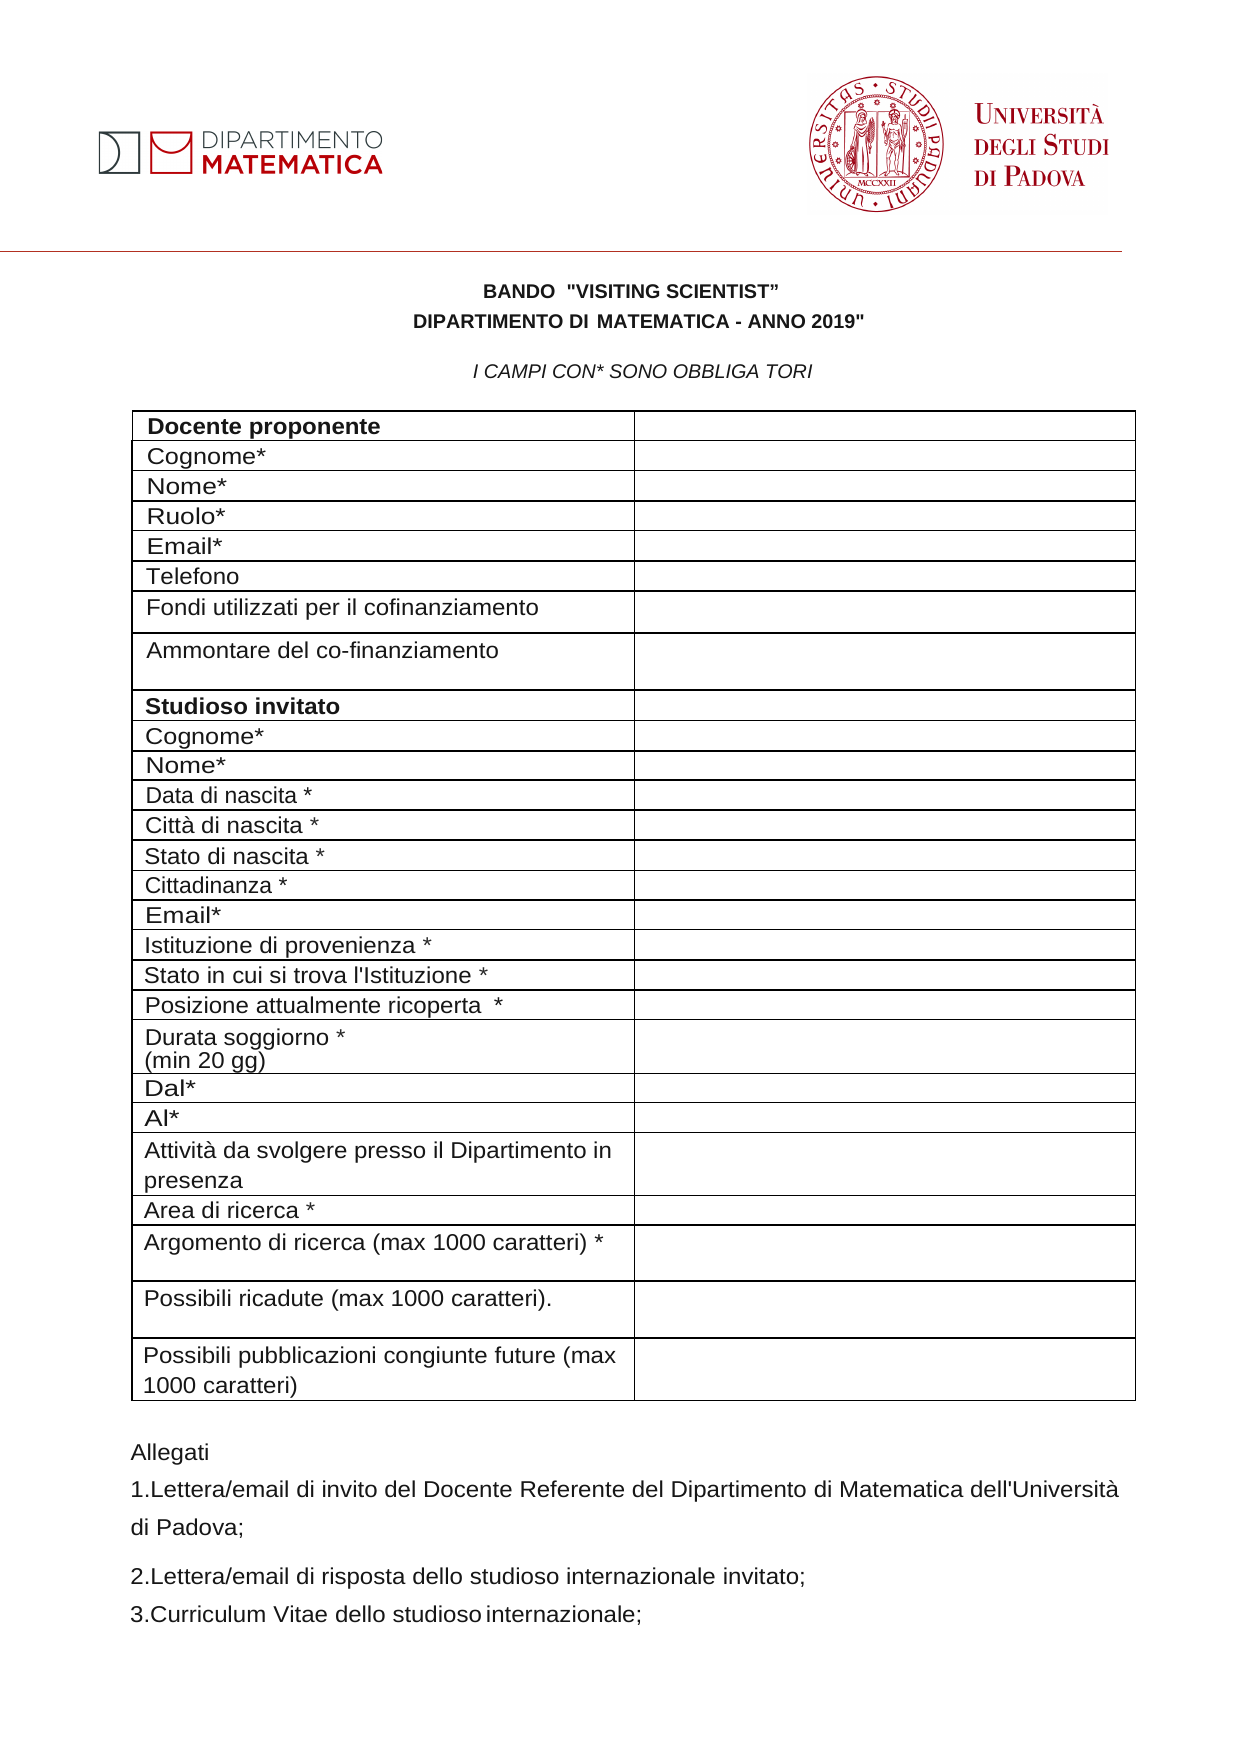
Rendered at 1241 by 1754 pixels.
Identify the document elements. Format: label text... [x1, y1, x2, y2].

table_cell [635, 991, 1135, 1018]
text I CAMPI CON* SONO OBBLIGA TORI [473, 359, 975, 382]
text 1.Lettera/email di invito del Docente Referente del Dipartimento di Matematica dell'Università di Padova; [130, 1476, 1123, 1540]
table_cell [635, 1282, 1135, 1337]
table_cell [635, 502, 1135, 529]
table_cell Argomento di ricerca (max 1000 caratteri) * [133, 1226, 634, 1280]
table_cell Nome* [133, 471, 634, 500]
table_cell [635, 930, 1135, 959]
table_cell [635, 752, 1135, 779]
table_cell Cognome* [133, 721, 634, 750]
table_cell [635, 811, 1135, 839]
table_cell [635, 781, 1135, 809]
table_cell [635, 1074, 1135, 1102]
table_cell Istituzione di provenienza * [133, 930, 634, 959]
table_cell [635, 961, 1135, 989]
table_cell [635, 1133, 1135, 1194]
table_cell Possibili pubblicazioni congiunte future (max 1000 caratteri) [133, 1339, 634, 1400]
table_cell Cittadinanza * [133, 871, 634, 899]
table_cell Posizione attualmente ricoperta * [133, 991, 634, 1018]
text Allegati [130, 1439, 1123, 1465]
table_cell Cognome* [133, 441, 634, 470]
table_cell [635, 531, 1135, 560]
table_cell Attività da svolgere presso il Dipartimento in presenza [133, 1133, 634, 1194]
table_cell Stato in cui si trova l'Istituzione * [133, 961, 634, 989]
table_cell [635, 841, 1135, 869]
table_cell Al* [133, 1103, 634, 1132]
table_cell Ruolo* [133, 502, 634, 529]
table_cell Telefono [133, 562, 634, 590]
table_cell [635, 1103, 1135, 1132]
table_cell [635, 441, 1135, 470]
table_cell [635, 562, 1135, 590]
table_cell [635, 901, 1135, 929]
table_cell [635, 1339, 1135, 1400]
text 2.Lettera/email di risposta dello studioso internazionale invitato; [130, 1563, 1123, 1589]
text 3.Curriculum Vitae dello studioso internazionale; [130, 1601, 754, 1627]
table_cell Fondi utilizzati per il cofinanziamento [133, 592, 634, 632]
table_cell Dal* [133, 1074, 634, 1102]
table_cell Data di nascita * [133, 781, 634, 809]
table_cell [635, 691, 1135, 719]
table_cell [635, 721, 1135, 750]
table_cell Nome* [133, 752, 634, 779]
table_cell [635, 634, 1135, 689]
picture [806, 73, 1109, 215]
table_cell [635, 871, 1135, 899]
table_cell [635, 592, 1135, 632]
table_header Docente proponente [133, 412, 634, 440]
table_cell Possibili ricadute (max 1000 caratteri). [133, 1282, 634, 1337]
table_header [635, 412, 1135, 440]
picture [98, 131, 383, 174]
table_cell [635, 471, 1135, 500]
table_cell [635, 1020, 1135, 1072]
table_cell [635, 1226, 1135, 1280]
table_cell Email* [133, 531, 634, 560]
table_cell Area di ricerca * [133, 1196, 634, 1224]
table_cell Email* [133, 901, 634, 929]
text BANDO "VISITING SCIENTIST” DIPARTIMENTO DI MATEMATICA - ANNO 2019" [142, 280, 1119, 332]
table_cell Ammontare del co-finanziamento [133, 634, 634, 689]
table_cell [635, 1196, 1135, 1224]
table_cell Studioso invitato [133, 691, 634, 719]
table_cell Durata soggiorno * (min 20 gg) [133, 1020, 634, 1072]
table_cell Città di nascita * [133, 811, 634, 839]
table_cell Stato di nascita * [133, 841, 634, 869]
